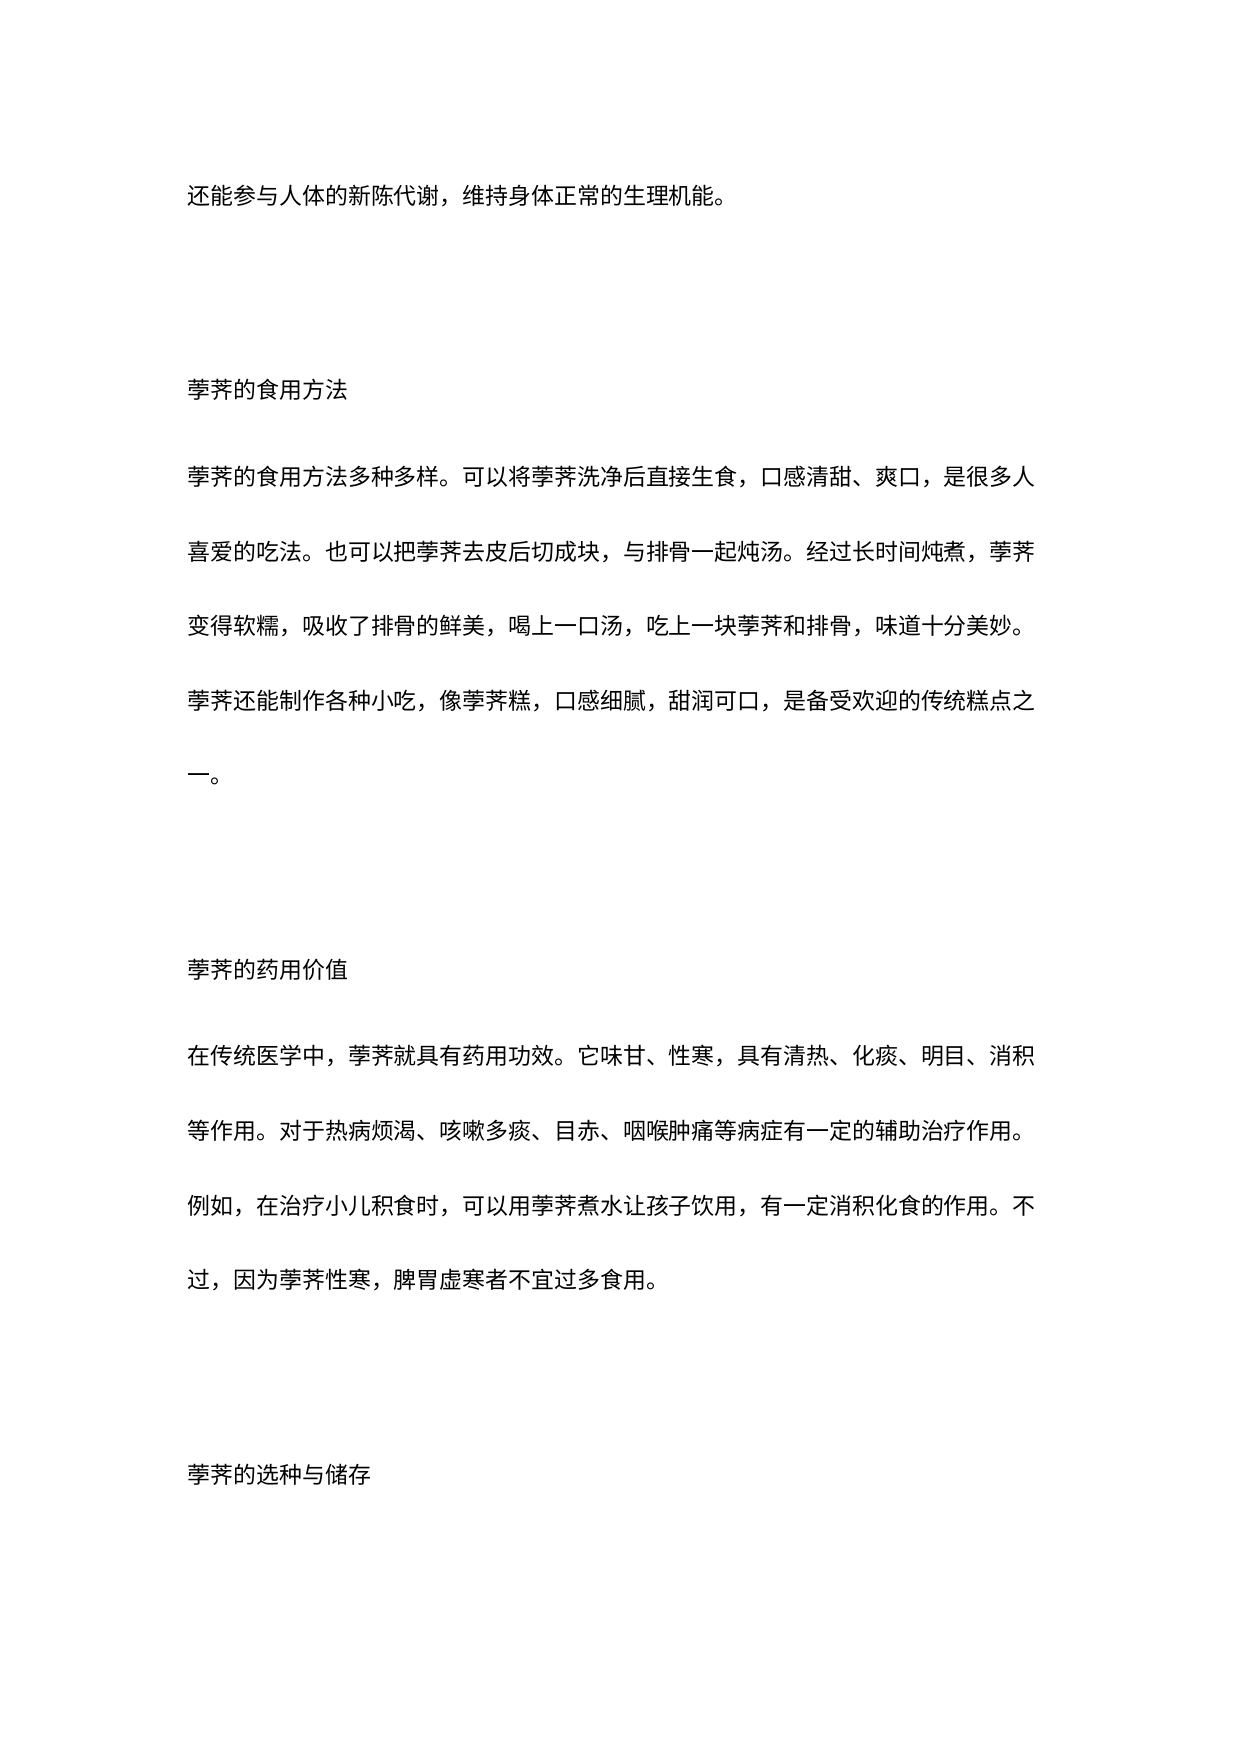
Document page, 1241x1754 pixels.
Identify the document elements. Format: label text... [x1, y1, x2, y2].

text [187, 162, 1053, 227]
text 荸荠的选种与储存 [187, 1441, 1053, 1506]
text 荸荠的食用方法 [187, 356, 1053, 421]
text 荸荠的药用价值 [187, 936, 1053, 1001]
text 荸荠的食用方法多种多样。可以将荸荠洗净后直接生食，口感清甜、爽口，是很多人喜爱的吃法。也可以把荸荠去皮后切成块，与排骨一起炖汤。经过长时间炖煮，荸荠变得软糯，吸收了排骨的鲜美，喝上一口汤，吃上一块荸荠和排骨，味道十分美妙。荸荠还能制作各种小吃，像荸荠糕，口感细腻，甜润可口，是备受欢迎的传统糕点之一。 [187, 443, 1053, 807]
text 在传统医学中，荸荠就具有药用功效。它味甘、性寒，具有清热、化痰、明目、消积等作用。对于热病烦渴、咳嗽多痰、目赤、咽喉肿痛等病症有一定的辅助治疗作用。例如，在治疗小儿积食时，可以用荸荠煮水让孩子饮用，有一定消积化食的作用。不过，因为荸荠性寒，脾胃虚寒者不宜过多食用。 [187, 1022, 1053, 1311]
